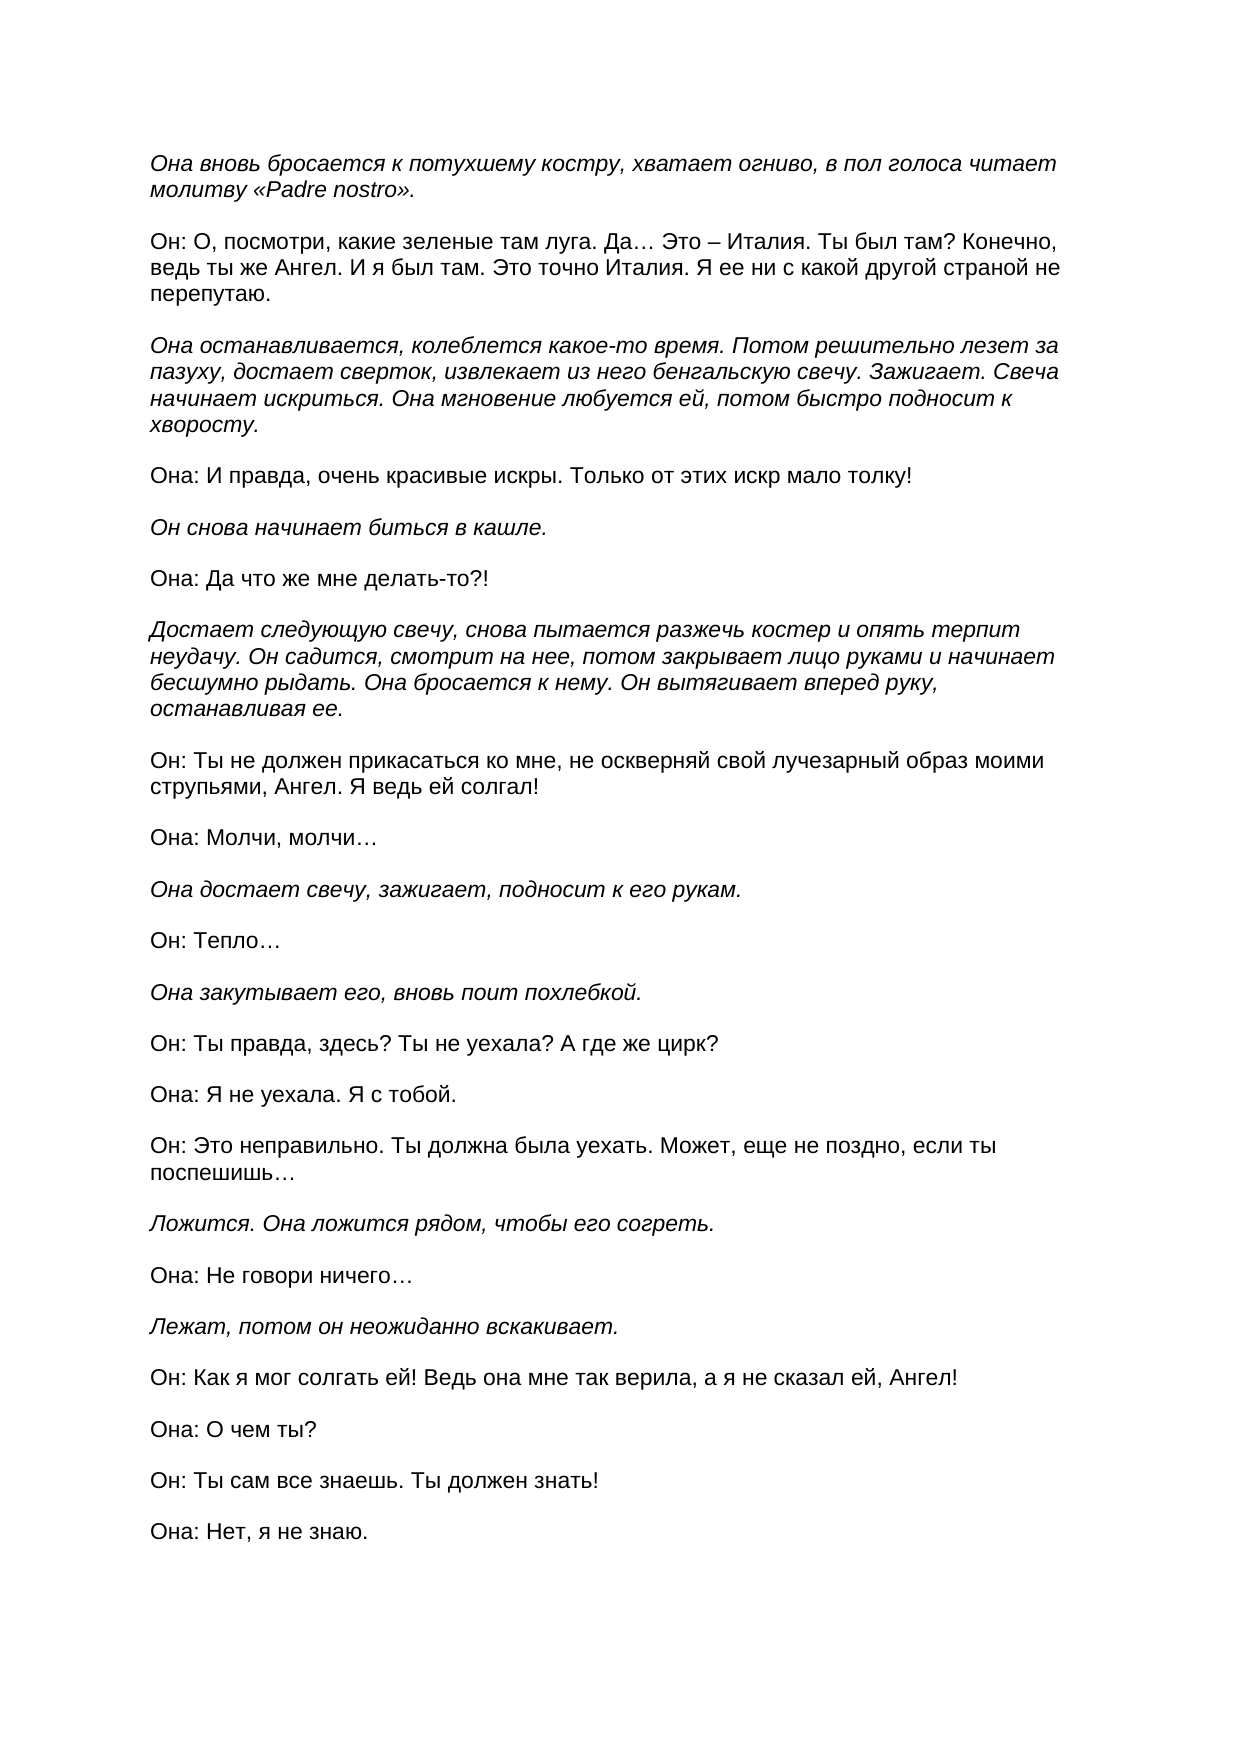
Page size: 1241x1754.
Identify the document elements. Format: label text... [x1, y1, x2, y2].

text Он: Как я мог солгать ей! Ведь она мне так верила, а я не сказал ей, Ангел! [150, 1364, 1090, 1391]
text Она: О чем ты? [150, 1416, 1090, 1442]
text Он: Ты сам все знаешь. Ты должен знать! [150, 1467, 1090, 1493]
text Она останавливается, колеблется какое-то время. Потом решительно лезет за пазуху, достает сверток, извлекает из него бенгальскую свечу. Зажигает. Свеча начинает искриться. Она мгновение любуется ей, потом быстро подносит к хворосту. [150, 332, 1090, 437]
text Ложится. Она ложится рядом, чтобы его согреть. [150, 1210, 1090, 1237]
text Она достает свечу, зажигает, подносит к его рукам. [150, 876, 1090, 902]
text Она: Нет, я не знаю. [150, 1518, 1090, 1545]
text Она вновь бросается к потухшему костру, хватает огниво, в пол голоса читает молитву «Padre nostro». [150, 150, 1090, 203]
text Он снова начинает биться в кашле. [150, 513, 1090, 540]
text Она закутывает его, вновь поит похлебкой. [150, 978, 1090, 1005]
text Он: Ты не должен прикасаться ко мне, не оскверняй свой лучезарный образ моими струпьями, Ангел. Я ведь ей солгал! [150, 747, 1090, 799]
text Она: Я не уехала. Я с тобой. [150, 1081, 1090, 1107]
text Достает следующую свечу, снова пытается разжечь костер и опять терпит неудачу. Он садится, смотрит на нее, потом закрывает лицо руками и начинает бесшумно рыдать. Она бросается к нему. Он вытягивает вперед руку, останавливая ее. [150, 616, 1090, 722]
text Она: Молчи, молчи… [150, 824, 1090, 851]
text Она: Да что же мне делать-то?! [150, 565, 1090, 591]
text Он: Ты правда, здесь? Ты не уехала? А где же цирк? [150, 1030, 1090, 1056]
text Он: О, посмотри, какие зеленые там луга. Да… Это – Италия. Ты был там? Конечно, ведь ты же Ангел. И я был там. Это точно Италия. Я ее ни с какой другой страной не перепутаю. [150, 228, 1090, 307]
text Он: Это неправильно. Ты должна была уехать. Может, еще не поздно, если ты поспешишь… [150, 1132, 1090, 1185]
text Она: Не говори ничего… [150, 1262, 1090, 1288]
text Она: И правда, очень красивые искры. Только от этих искр мало толку! [150, 462, 1090, 488]
text Лежат, потом он неожиданно вскакивает. [150, 1313, 1090, 1339]
text Он: Тепло… [150, 927, 1090, 953]
